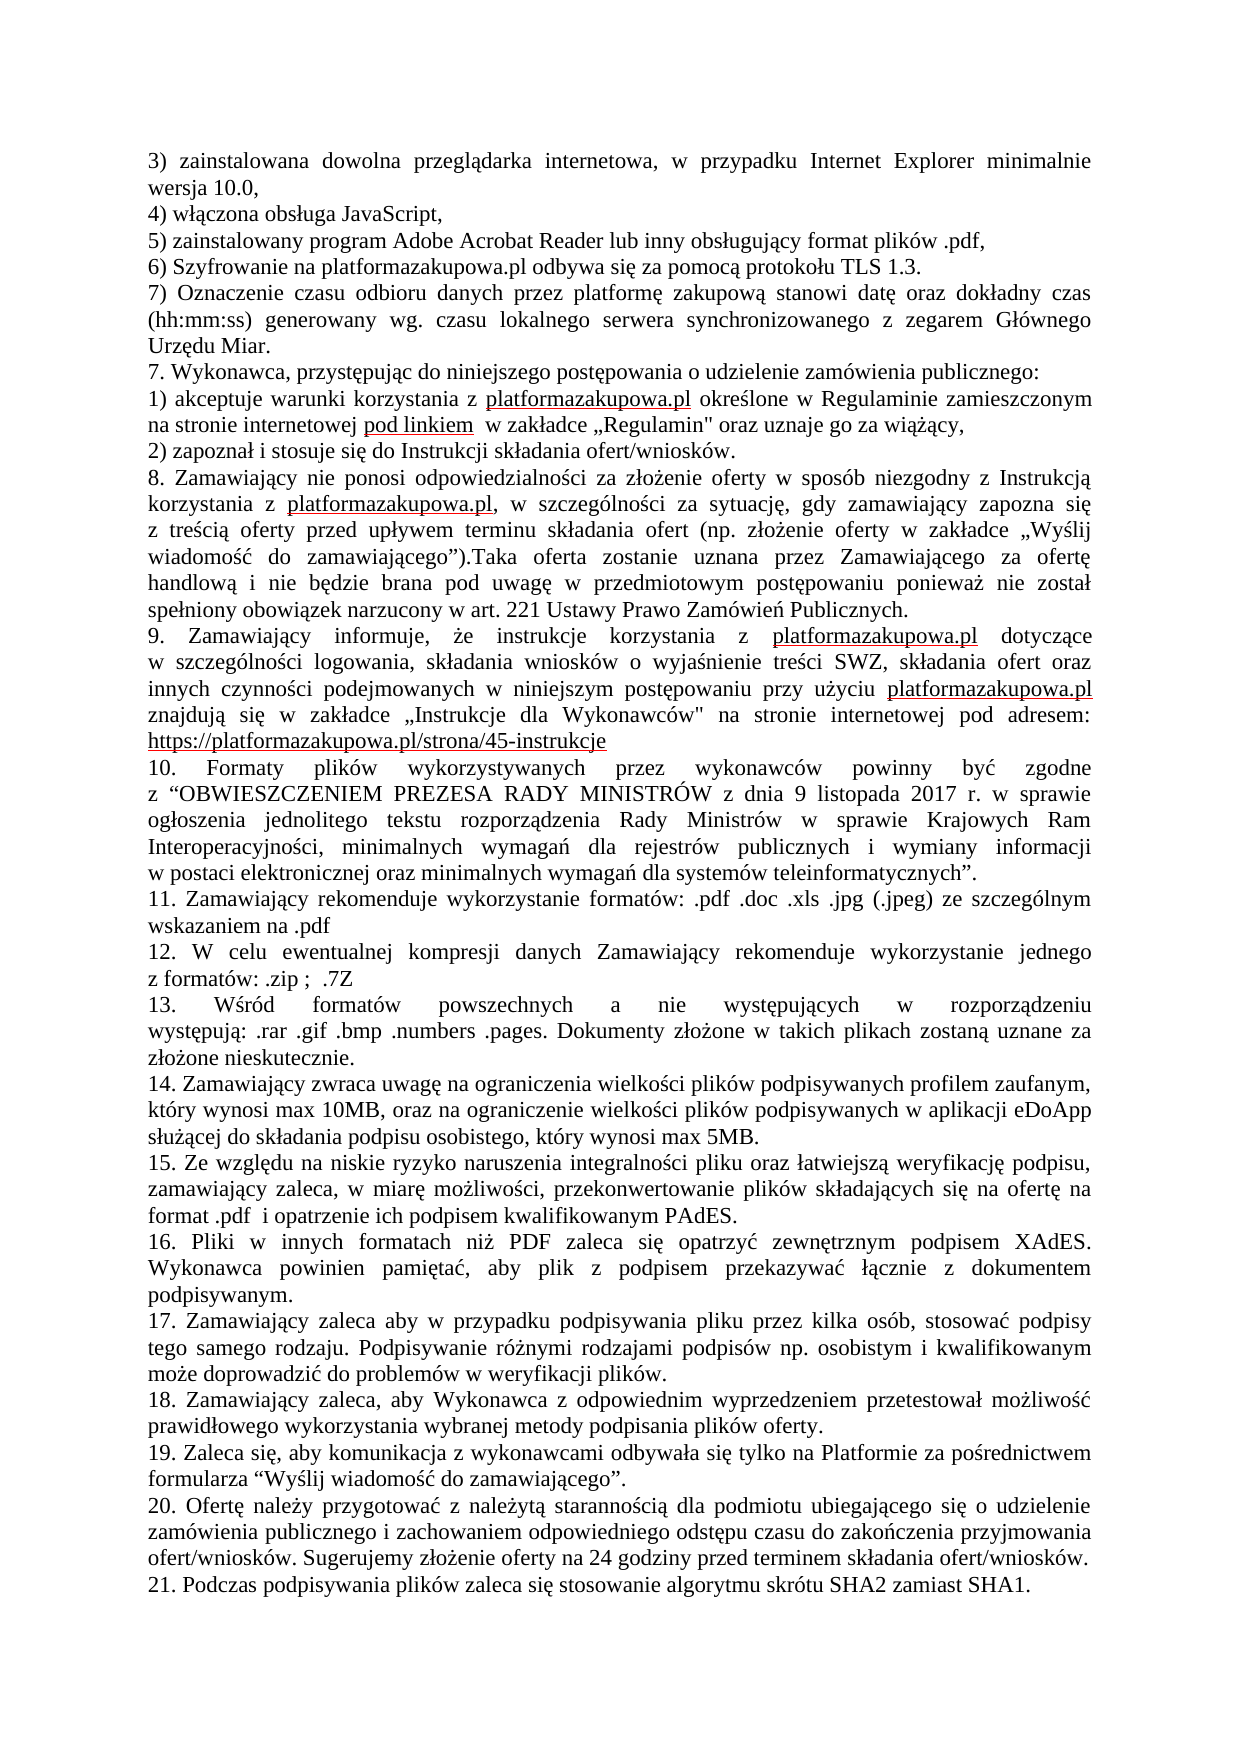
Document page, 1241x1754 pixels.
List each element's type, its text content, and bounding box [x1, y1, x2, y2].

text 4) włączona obsługa JavaScript, [148, 200, 1093, 227]
text 11. Zamawiający rekomenduje wykorzystanie formatów: .pdf .doc .xls .jpg (.jpeg) ze szczególnym wskazaniem na .pdf [148, 886, 1093, 938]
text 18. Zamawiający zaleca, aby Wykonawca z odpowiednim wyprzedzeniem przetestował możliwość prawidłowego wykorzystania wybranej metody podpisania plików oferty. [148, 1386, 1093, 1439]
text 7. Wykonawca, przystępując do niniejszego postępowania o udzielenie zamówienia publicznego: [148, 358, 1093, 385]
text 21. Podczas podpisywania plików zaleca się stosowanie algorytmu skrótu SHA2 zamiast SHA1. [148, 1571, 1093, 1597]
text 1) akceptuje warunki korzystania z platformazakupowa.pl określone w Regulaminie zamieszczonym na stronie internetowej pod linkiem w zakładce „Regulamin" oraz uznaje go za wiążący, [148, 385, 1093, 437]
text 14. Zamawiający zwraca uwagę na ograniczenia wielkości plików podpisywanych profilem zaufanym, który wynosi max 10MB, oraz na ograniczenie wielkości plików podpisywanych w aplikacji eDoApp służącej do składania podpisu osobistego, który wynosi max 5MB. [148, 1070, 1093, 1149]
text 16. Pliki w innych formatach niż PDF zaleca się opatrzyć zewnętrznym podpisem XAdES. Wykonawca powinien pamiętać, aby plik z podpisem przekazywać łącznie z dokumentem podpisywanym. [148, 1228, 1093, 1307]
text 13. Wśród formatów powszechnych a nie występujących w rozporządzeniu występują: .rar .gif .bmp .numbers .pages. Dokumenty złożone w takich plikach zostaną uznane za złożone nieskutecznie. [148, 991, 1093, 1070]
text 6) Szyfrowanie na platformazakupowa.pl odbywa się za pomocą protokołu TLS 1.3. [148, 253, 1093, 279]
text 19. Zaleca się, aby komunikacja z wykonawcami odbywała się tylko na Platformie za pośrednictwem formularza “Wyślij wiadomość do zamawiającego”. [148, 1439, 1093, 1492]
text 20. Ofertę należy przygotować z należytą starannością dla podmiotu ubiegającego się o udzielenie zamówienia publicznego i zachowaniem odpowiedniego odstępu czasu do zakończenia przyjmowania ofert/wniosków. Sugerujemy złożenie oferty na 24 godziny przed terminem składania ofert/wniosków. [148, 1492, 1093, 1571]
text 17. Zamawiający zaleca aby w przypadku podpisywania pliku przez kilka osób, stosować podpisy tego samego rodzaju. Podpisywanie różnymi rodzajami podpisów np. osobistym i kwalifikowanym może doprowadzić do problemów w weryfikacji plików. [148, 1307, 1093, 1386]
text 10. Formaty plików wykorzystywanych przez wykonawców powinny być zgodne z “OBWIESZCZENIEM PREZESA RADY MINISTRÓW z dnia 9 listopada 2017 r. w sprawie ogłoszenia jednolitego tekstu rozporządzenia Rady Ministrów w sprawie Krajowych Ram Interoperacyjności, minimalnych wymagań dla rejestrów publicznych i wymiany informacji w postaci elektronicznej oraz minimalnych wymagań dla systemów teleinformatycznych”. [148, 754, 1093, 886]
text 5) zainstalowany program Adobe Acrobat Reader lub inny obsługujący format plików .pdf, [148, 227, 1093, 253]
text 12. W celu ewentualnej kompresji danych Zamawiający rekomenduje wykorzystanie jednego z formatów: .zip ; .7Z [148, 938, 1093, 991]
text 9. Zamawiający informuje, że instrukcje korzystania z platformazakupowa.pl dotyczące w szczególności logowania, składania wniosków o wyjaśnienie treści SWZ, składania ofert oraz innych czynności podejmowanych w niniejszym postępowaniu przy użyciu platformazakupowa.pl znajdują się w zakładce „Instrukcje dla Wykonawców" na stronie internetowej pod adresem: https://platformazakupowa.pl/strona/45-instrukcje [148, 622, 1093, 754]
text 8. Zamawiający nie ponosi odpowiedzialności za złożenie oferty w sposób niezgodny z Instrukcją korzystania z platformazakupowa.pl, w szczególności za sytuację, gdy zamawiający zapozna się z treścią oferty przed upływem terminu składania ofert (np. złożenie oferty w zakładce „Wyślij wiadomość do zamawiającego”).Taka oferta zostanie uznana przez Zamawiającego za ofertę handlową i nie będzie brana pod uwagę w przedmiotowym postępowaniu ponieważ nie został spełniony obowiązek narzucony w art. 221 Ustawy Prawo Zamówień Publicznych. [148, 464, 1093, 622]
text 3) zainstalowana dowolna przeglądarka internetowa, w przypadku Internet Explorer minimalnie wersja 10.0, [148, 148, 1093, 200]
text 2) zapoznał i stosuje się do Instrukcji składania ofert/wniosków. [148, 437, 1093, 464]
text 7) Oznaczenie czasu odbioru danych przez platformę zakupową stanowi datę oraz dokładny czas (hh:mm:ss) generowany wg. czasu lokalnego serwera synchronizowanego z zegarem Głównego Urzędu Miar. [148, 279, 1093, 358]
text 15. Ze względu na niskie ryzyko naruszenia integralności pliku oraz łatwiejszą weryfikację podpisu, zamawiający zaleca, w miarę możliwości, przekonwertowanie plików składających się na ofertę na format .pdf i opatrzenie ich podpisem kwalifikowanym PAdES. [148, 1149, 1093, 1228]
